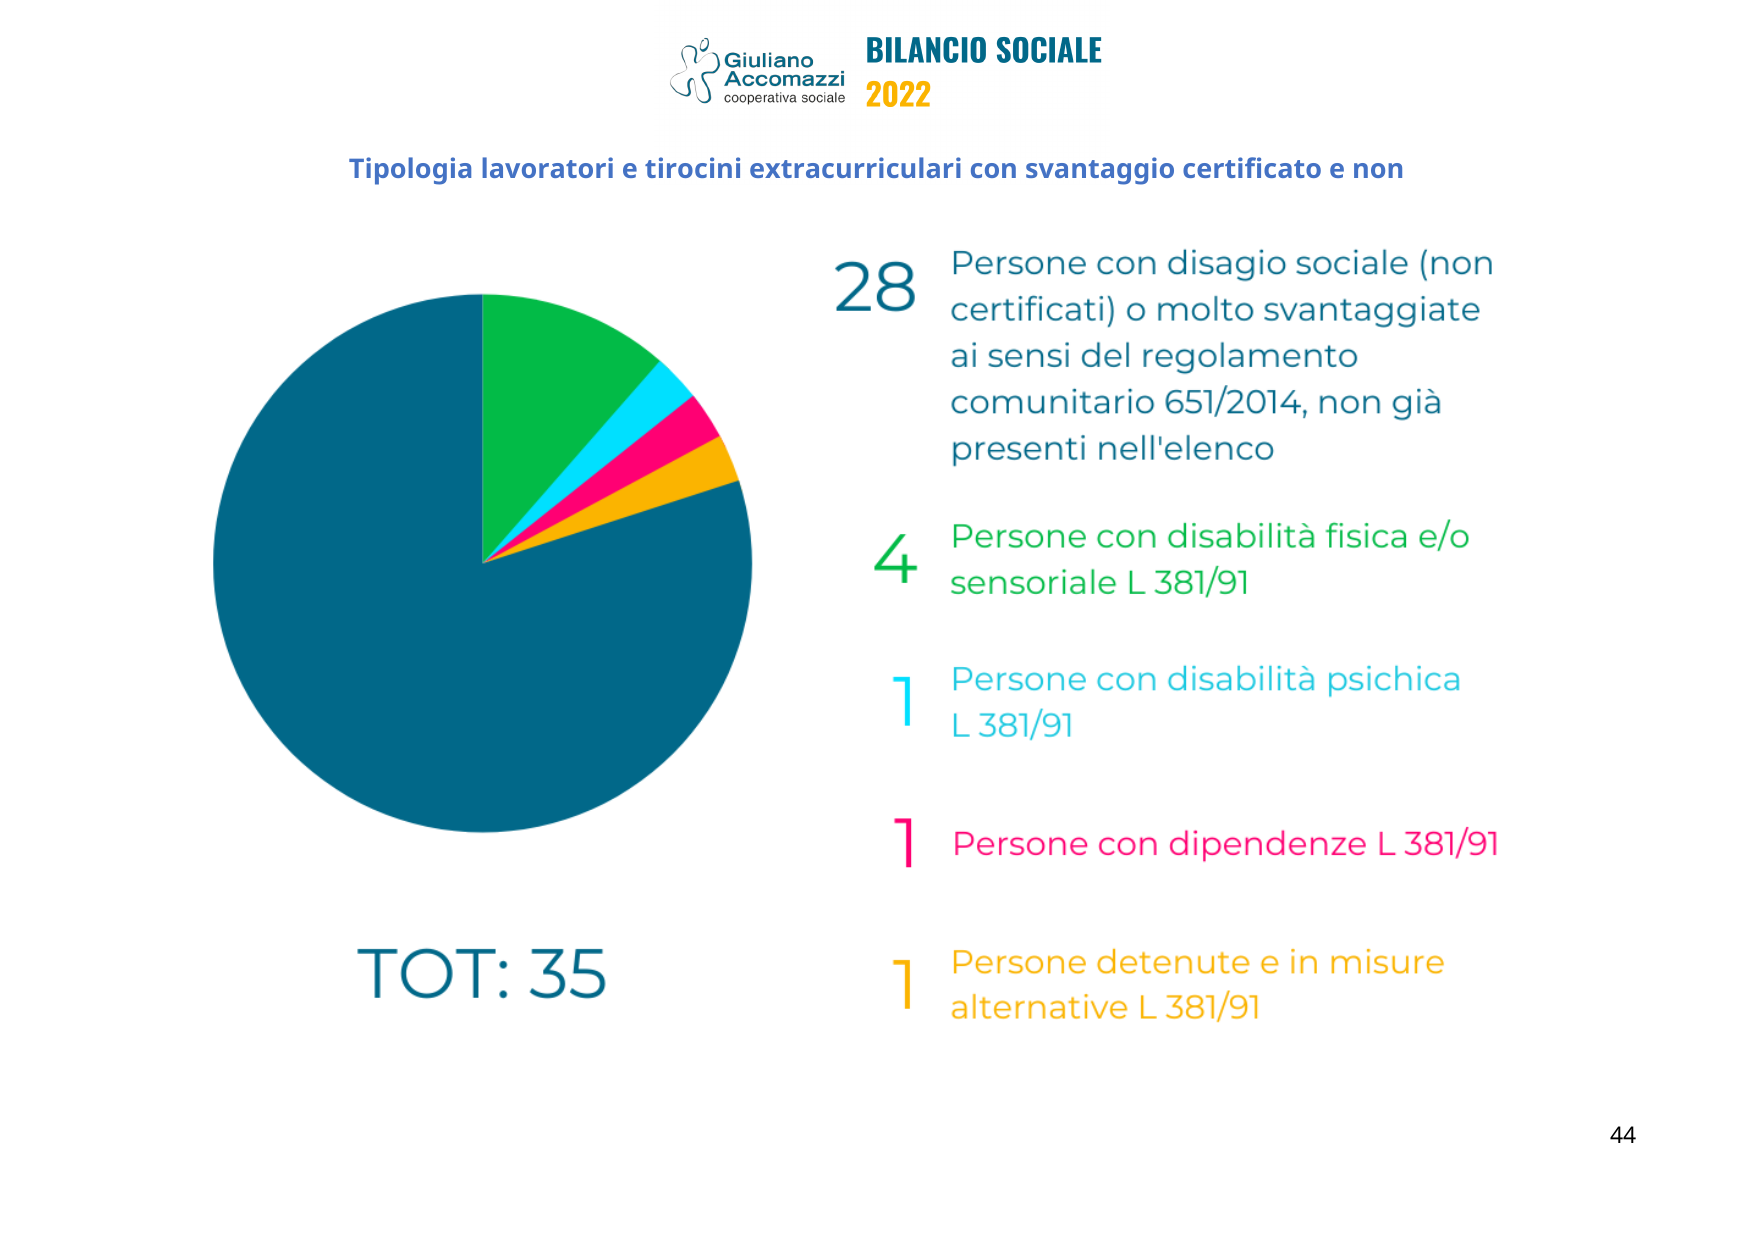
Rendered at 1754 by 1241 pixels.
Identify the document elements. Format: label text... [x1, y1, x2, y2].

text Tipologia lavoratori e tirocini extracurriculari con svantaggio certificato e non [118, 149, 1636, 183]
picture [151, 208, 1603, 1076]
picture [654, 0, 1111, 149]
